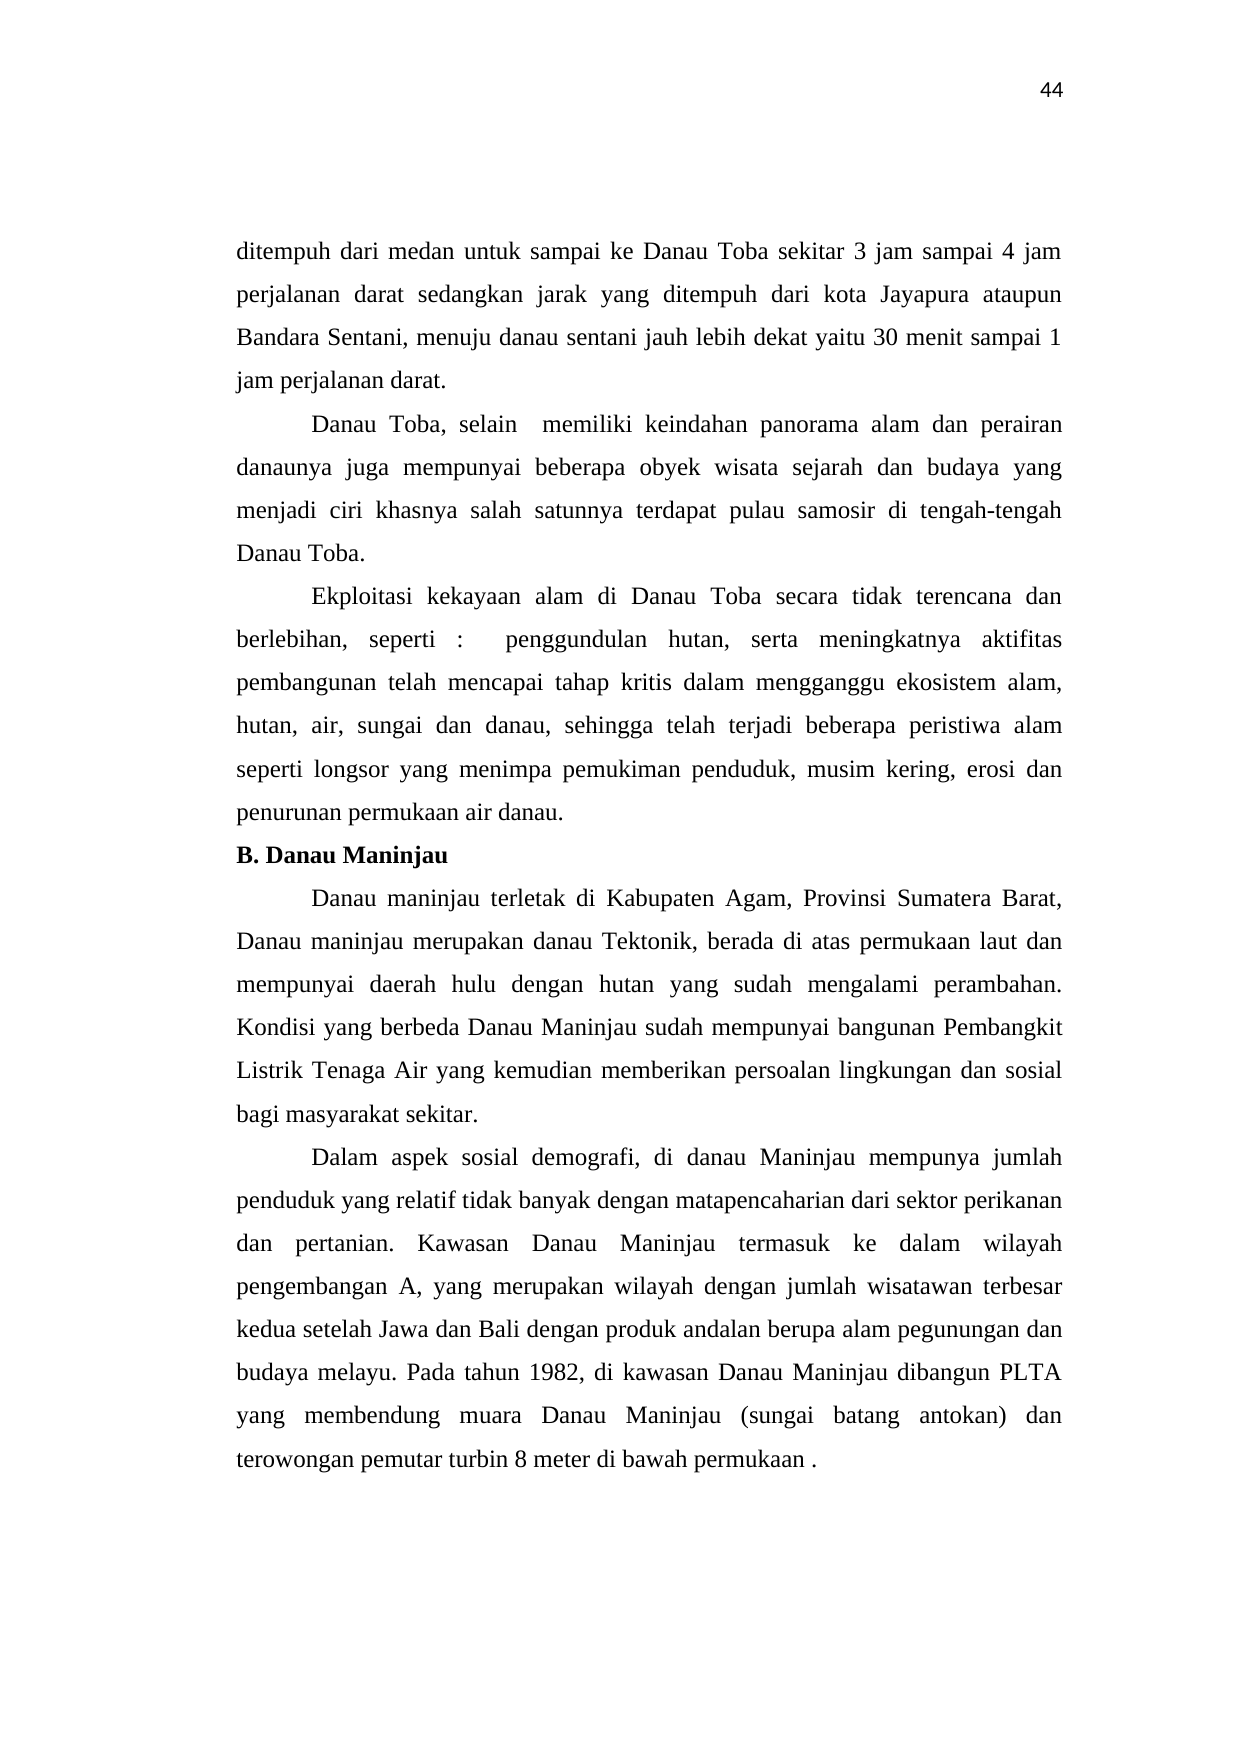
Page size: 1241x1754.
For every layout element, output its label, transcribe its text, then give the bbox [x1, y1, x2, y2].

text Danau Toba, selain memiliki keindahan panorama alam dan perairan danaunya juga mempunyai beberapa obyek wisata sejarah dan budaya yang menjadi ciri khasnya salah satunnya terdapat pulau samosir di tengah-tengah Danau Toba. [236, 409, 1063, 567]
text Ekploitasi kekayaan alam di Danau Toba secara tidak terencana dan berlebihan, seperti : penggundulan hutan, serta meningkatnya aktifitas pembangunan telah mencapai tahap kritis dalam mengganggu ekosistem alam, hutan, air, sungai dan danau, sehingga telah terjadi beberapa peristiwa alam seperti longsor yang menimpa pemukiman penduduk, musim kering, erosi dan penurunan permukaan air danau. [236, 581, 1063, 826]
text B. Danau Maninjau [236, 840, 1063, 869]
text Dalam aspek sosial demografi, di danau Maninjau mempunya jumlah penduduk yang relatif tidak banyak dengan matapencaharian dari sektor perikanan dan pertanian. Kawasan Danau Maninjau termasuk ke dalam wilayah pengembangan A, yang merupakan wilayah dengan jumlah wisatawan terbesar kedua setelah Jawa dan Bali dengan produk andalan berupa alam pegunungan dan budaya melayu. Pada tahun 1982, di kawasan Danau Maninjau dibangun PLTA yang membendung muara Danau Maninjau (sungai batang antokan) dan terowongan pemutar turbin 8 meter di bawah permukaan . [236, 1142, 1063, 1472]
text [236, 236, 1063, 394]
text Danau maninjau terletak di Kabupaten Agam, Provinsi Sumatera Barat, Danau maninjau merupakan danau Tektonik, berada di atas permukaan laut dan mempunyai daerah hulu dengan hutan yang sudah mengalami perambahan. Kondisi yang berbeda Danau Maninjau sudah mempunyai bangunan Pembangkit Listrik Tenaga Air yang kemudian memberikan persoalan lingkungan dan sosial bagi masyarakat sekitar. [236, 883, 1063, 1127]
